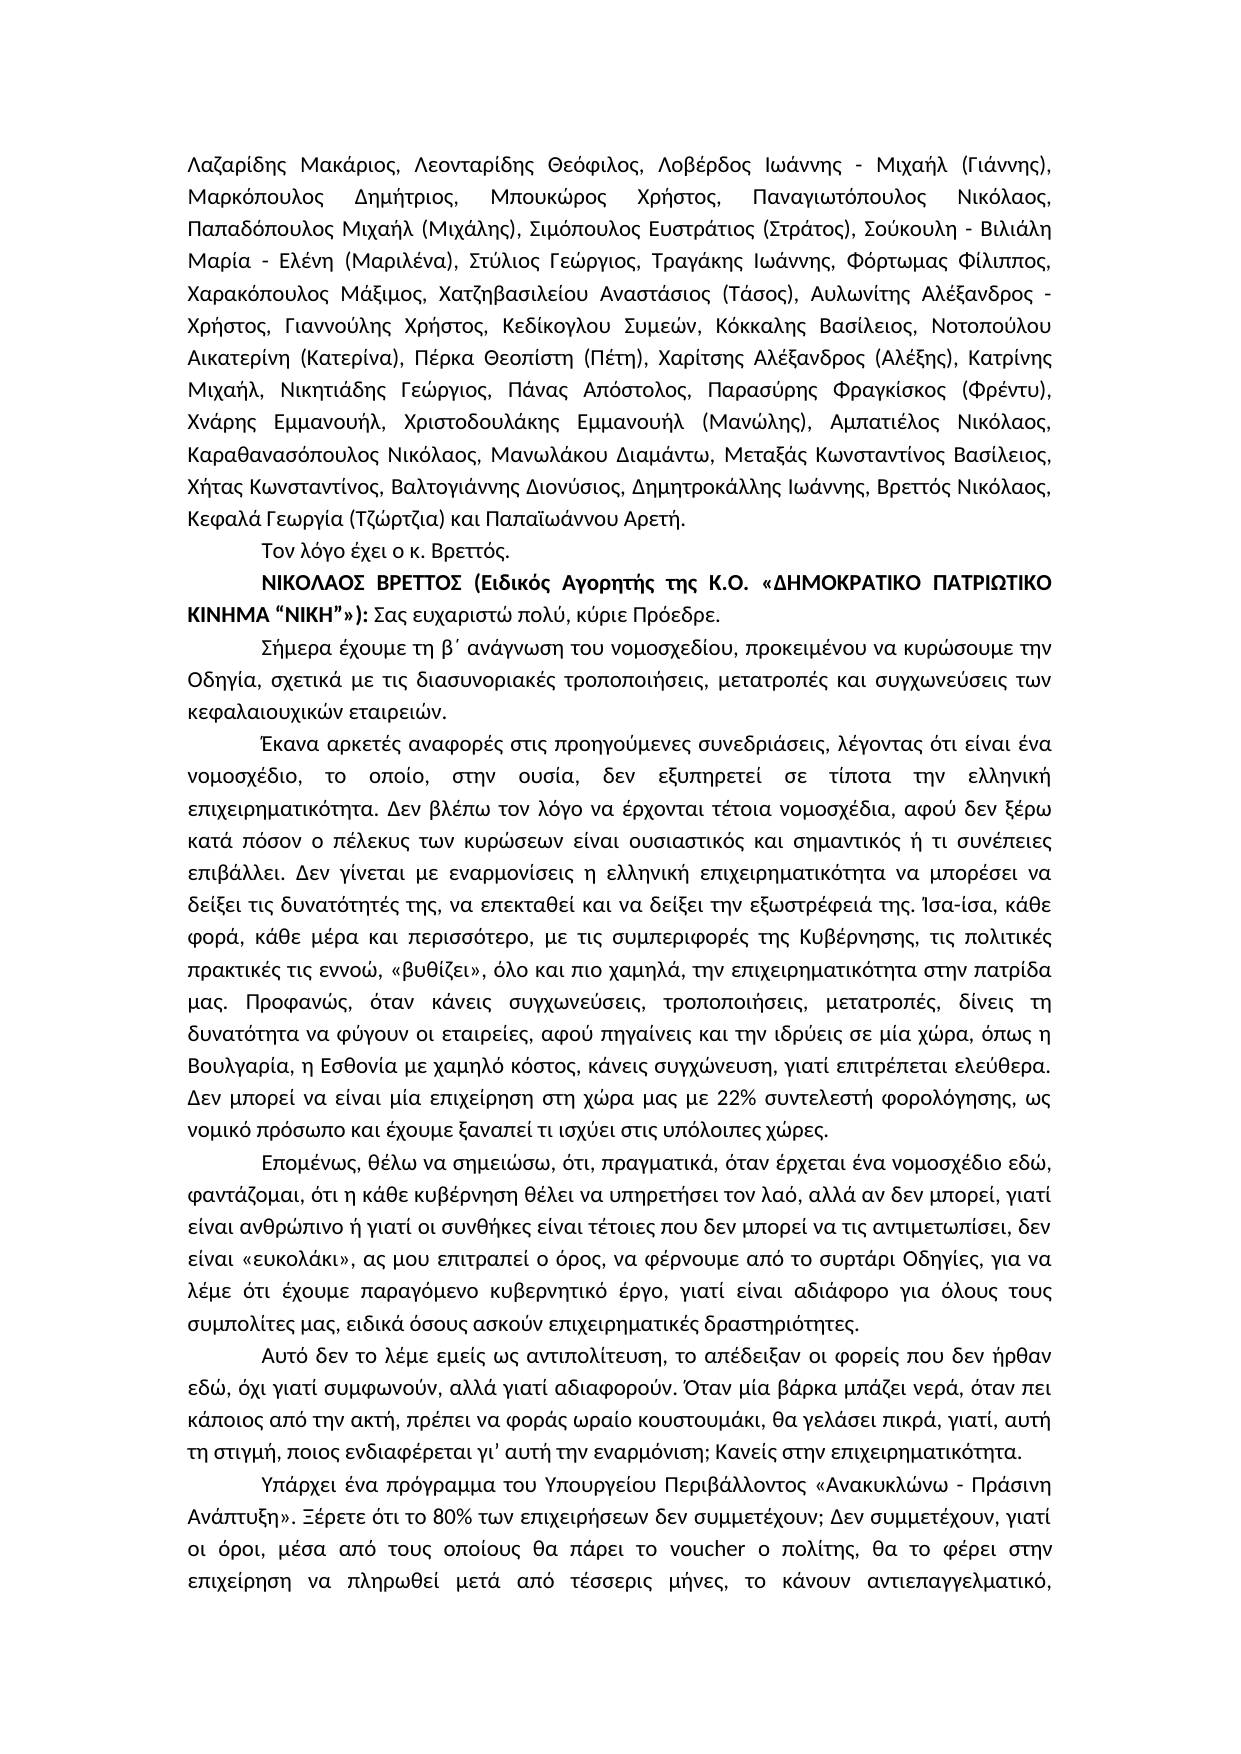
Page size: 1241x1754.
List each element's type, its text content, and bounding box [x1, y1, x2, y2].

text Σήμερα έχουμε τη β΄ ανάγνωση του νομοσχεδίου, προκειμένου να κυρώσουμε την Οδηγία, σχετικά με τις διασυνοριακές τροποποιήσεις, μετατροπές και συγχωνεύσεις των κεφαλαιουχικών εταιρειών. [187, 633, 1053, 725]
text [187, 150, 1053, 532]
text Επομένως, θέλω να σημειώσω, ότι, πραγματικά, όταν έρχεται ένα νομοσχέδιο εδώ, φαντάζομαι, ότι η κάθε κυβέρνηση θέλει να υπηρετήσει τον λαό, αλλά αν δεν μπορεί, γιατί είναι ανθρώπινο ή γιατί οι συνθήκες είναι τέτοιες που δεν μπορεί να τις αντιμετωπίσει, δεν είναι «ευκολάκι», ας μου επιτραπεί ο όρος, να φέρνουμε από το συρτάρι Οδηγίες, για να λέμε ότι έχουμε παραγόμενο κυβερνητικό έργο, γιατί είναι αδιάφορο για όλους τους συμπολίτες μας, ειδικά όσους ασκούν επιχειρηματικές δραστηριότητες. [187, 1148, 1053, 1337]
text Έκανα αρκετές αναφορές στις προηγούμενες συνεδριάσεις, λέγοντας ότι είναι ένα νομοσχέδιο, το οποίο, στην ουσία, δεν εξυπηρετεί σε τίποτα την ελληνική επιχειρηματικότητα. Δεν βλέπω τον λόγο να έρχονται τέτοια νομοσχέδια, αφού δεν ξέρω κατά πόσον ο πέλεκυς των κυρώσεων είναι ουσιαστικός και σημαντικός ή τι συνέπειες επιβάλλει. Δεν γίνεται με εναρμονίσεις η ελληνική επιχειρηματικότητα να μπορέσει να δείξει τις δυνατότητές της, να επεκταθεί και να δείξει την εξωστρέφειά της. Ίσα-ίσα, κάθε φορά, κάθε μέρα και περισσότερο, με τις συμπεριφορές της Κυβέρνησης, τις πολιτικές πρακτικές τις εννοώ, «βυθίζει», όλο και πιο χαμηλά, την επιχειρηματικότητα στην πατρίδα μας. Προφανώς, όταν κάνεις συγχωνεύσεις, τροποποιήσεις, μετατροπές, δίνεις τη δυνατότητα να φύγουν οι εταιρείες, αφού πηγαίνεις και την ιδρύεις σε μία χώρα, όπως η Βουλγαρία, η Εσθονία με χαμηλό κόστος, κάνεις συγχώνευση, γιατί επιτρέπεται ελεύθερα. Δεν μπορεί να είναι μία επιχείρηση στη χώρα μας με 22% συντελεστή φορολόγησης, ως νομικό πρόσωπο και έχουμε ξαναπεί τι ισχύει στις υπόλοιπες χώρες. [187, 729, 1053, 1144]
text ΝΙΚΟΛΑΟΣ ΒΡΕΤΤΟΣ (Ειδικός Αγορητής της Κ.Ο. «ΔΗΜΟΚΡΑΤΙΚΟ ΠΑΤΡΙΩΤΙΚΟ ΚΙΝΗΜΑ “ΝΙΚΗ”»): Σας ευχαριστώ πολύ, κύριε Πρόεδρε. [187, 568, 1053, 629]
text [187, 1470, 1053, 1594]
text Τον λόγο έχει ο κ. Βρεττός. [187, 536, 1053, 564]
text Αυτό δεν το λέμε εμείς ως αντιπολίτευση, το απέδειξαν οι φορείς που δεν ήρθαν εδώ, όχι γιατί συμφωνούν, αλλά γιατί αδιαφορούν. Όταν μία βάρκα μπάζει νερά, όταν πει κάποιος από την ακτή, πρέπει να φοράς ωραίο κουστουμάκι, θα γελάσει πικρά, γιατί, αυτή τη στιγμή, ποιος ενδιαφέρεται γι’ αυτή την εναρμόνιση; Κανείς στην επιχειρηματικότητα. [187, 1341, 1053, 1466]
